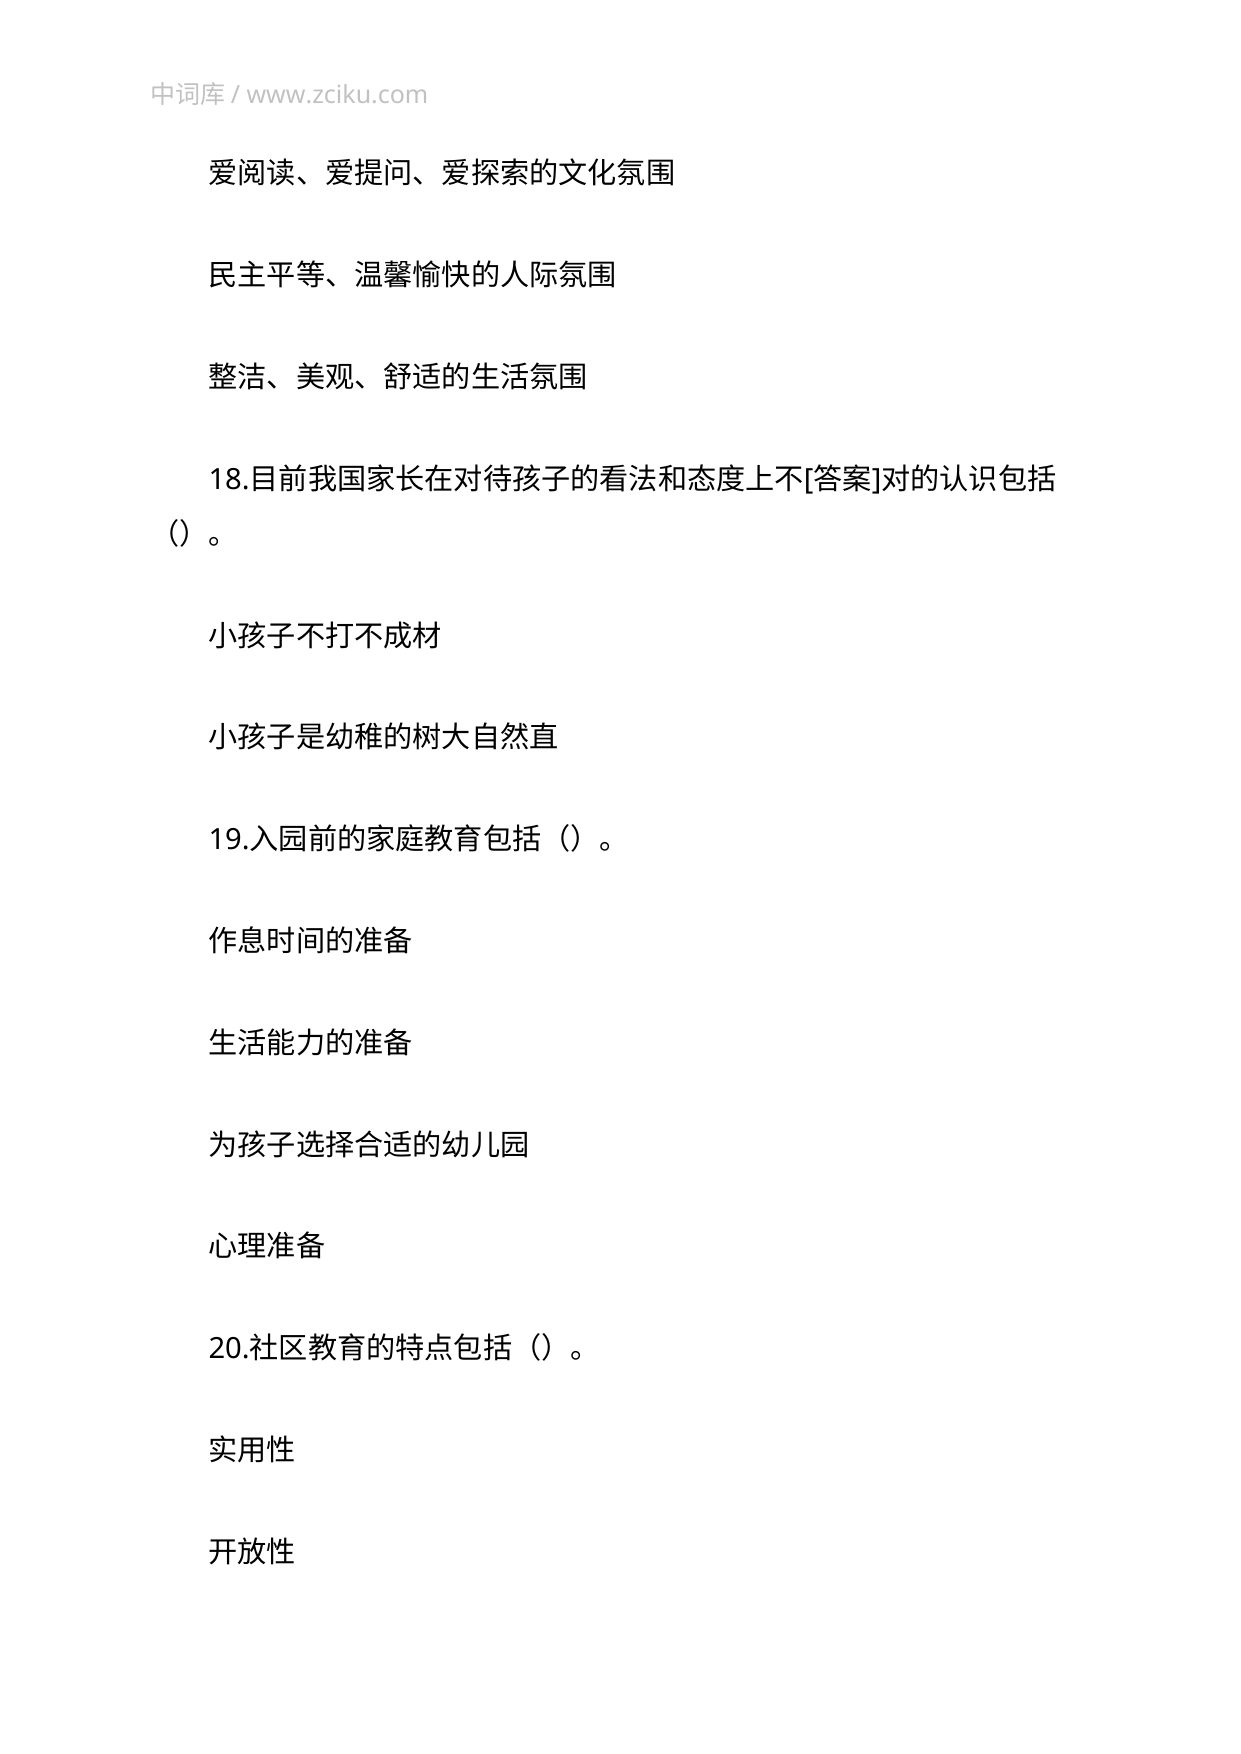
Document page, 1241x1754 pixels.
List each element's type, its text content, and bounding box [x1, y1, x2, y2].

text 20.社区教育的特点包括（）。 [150, 1325, 1090, 1367]
text 爱阅读、爱提问、爱探索的文化氛围 [150, 150, 1090, 192]
text 小孩子不打不成材 [150, 612, 1090, 654]
text 19.入园前的家庭教育包括（）。 [150, 816, 1090, 858]
text 实用性 [150, 1427, 1090, 1469]
text 作息时间的准备 [150, 918, 1090, 960]
text 民主平等、温馨愉快的人际氛围 [150, 252, 1090, 294]
text 心理准备 [150, 1223, 1090, 1265]
text 生活能力的准备 [150, 1019, 1090, 1062]
text 小孩子是幼稚的树大自然直 [150, 714, 1090, 756]
text 开放性 [150, 1528, 1090, 1571]
text 为孩子选择合适的幼儿园 [150, 1121, 1090, 1163]
text 18.目前我国家长在对待孩子的看法和态度上不[答案]对的认识包括（）。 [150, 455, 1090, 553]
text 整洁、美观、舒适的生活氛围 [150, 353, 1090, 396]
